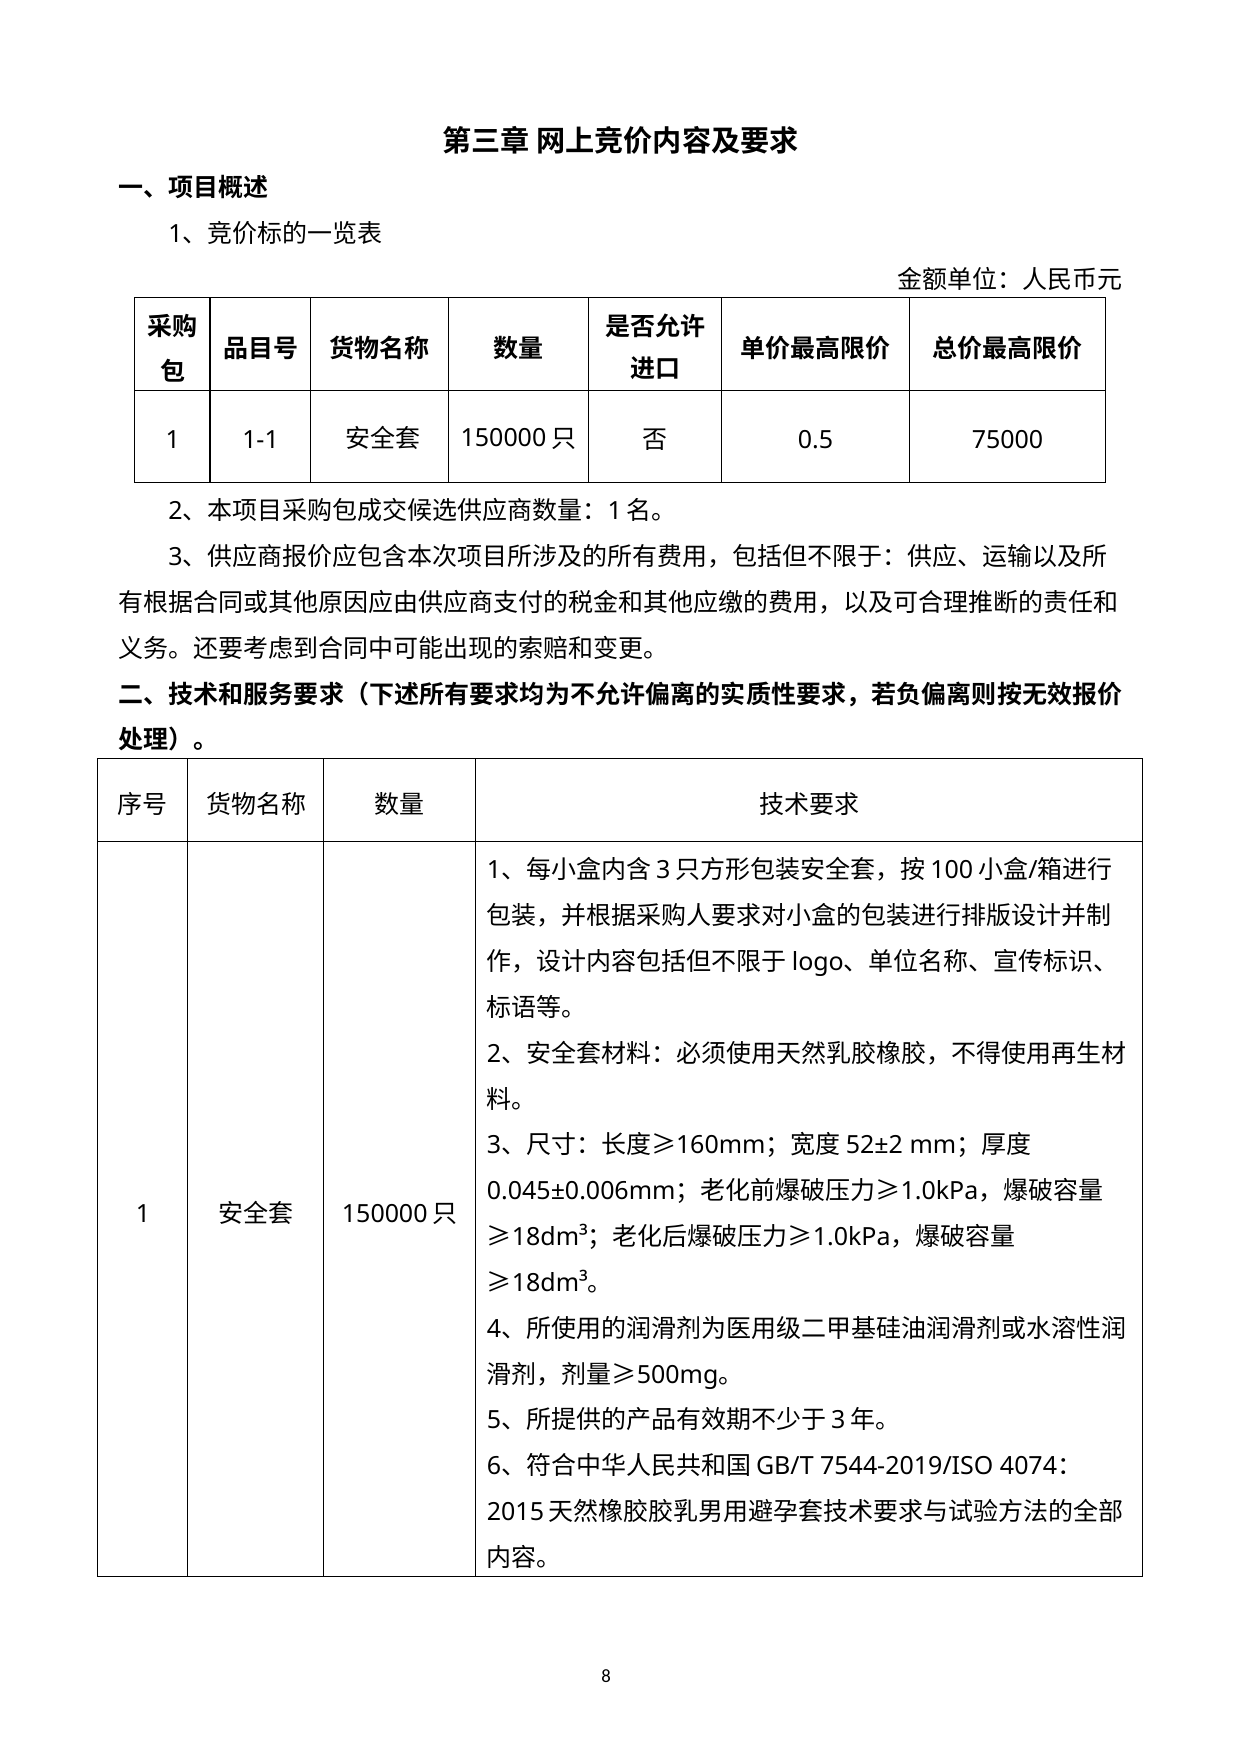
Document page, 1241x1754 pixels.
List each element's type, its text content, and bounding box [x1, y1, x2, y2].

table_cell 1 [98, 842, 187, 1576]
table_cell 安全套 [188, 842, 323, 1576]
table_header 采购包 [135, 298, 209, 390]
table_header 数量 [324, 759, 475, 841]
text 二、技术和服务要求（下述所有要求均为不允许偏离的实质性要求，若负偏离则按无效报价处理）。 [118, 666, 1122, 758]
table_cell 150000只 [324, 842, 475, 1576]
text 一、项目概述 [118, 160, 1122, 206]
text 2、本项目采购包成交候选供应商数量：1名。 [118, 483, 1122, 529]
text 第三章 网上竞价内容及要求 [118, 118, 1122, 160]
table_cell 1 [135, 391, 209, 482]
table_header 单价最高限价 [722, 298, 909, 390]
text 金额单位：人民币元 [118, 251, 1122, 297]
table_cell 150000只 [449, 391, 588, 482]
table_cell 0.5 [722, 391, 909, 482]
table_cell 1、每小盒内含3只方形包装安全套，按100小盒/箱进行包装，并根据采购人要求对小盒的包装进行排版设计并制作，设计内容包括但不限于logo、单位名称、宣传标识、标语等。 2、安全套材料：必须使用天然乳胶橡胶，不得使用再生材料。 3、尺寸：长度≥160mm；宽度52±2 mm；厚度0.045±0.006mm；老化前爆破压力≥1.0kPa，爆破容量≥18dm³；老化后爆破压力≥1.0kPa，爆破容量≥18dm³。 4、所使用的润滑剂为医用级二甲基硅油润滑剂或水溶性润滑剂，剂量≥500mg。 5、所提供的产品有效期不少于3年。 6、符合中华人民共和国GB/T 7544-2019/ISO 4074：2015天然橡胶胶乳男用避孕套技术要求与试验方法的全部内容。 [476, 842, 1142, 1576]
table_header 货物名称 [311, 298, 448, 390]
text 1、竞价标的一览表 [118, 206, 1122, 251]
table_header 总价最高限价 [910, 298, 1105, 390]
table_header 数量 [449, 298, 588, 390]
table_header 货物名称 [188, 759, 323, 841]
table_header 品目号 [211, 298, 310, 390]
table_cell 1-1 [211, 391, 310, 482]
table_header 是否允许进口 [589, 298, 721, 390]
table_cell 否 [589, 391, 721, 482]
table_cell 安全套 [311, 391, 448, 482]
table_header 序号 [98, 759, 187, 841]
text 3、供应商报价应包含本次项目所涉及的所有费用，包括但不限于：供应、运输以及所有根据合同或其他原因应由供应商支付的税金和其他应缴的费用，以及可合理推断的责任和义务。还要考虑到合同中可能出现的索赔和变更。 [118, 529, 1122, 666]
table_cell 75000 [910, 391, 1105, 482]
table_header 技术要求 [476, 759, 1142, 841]
